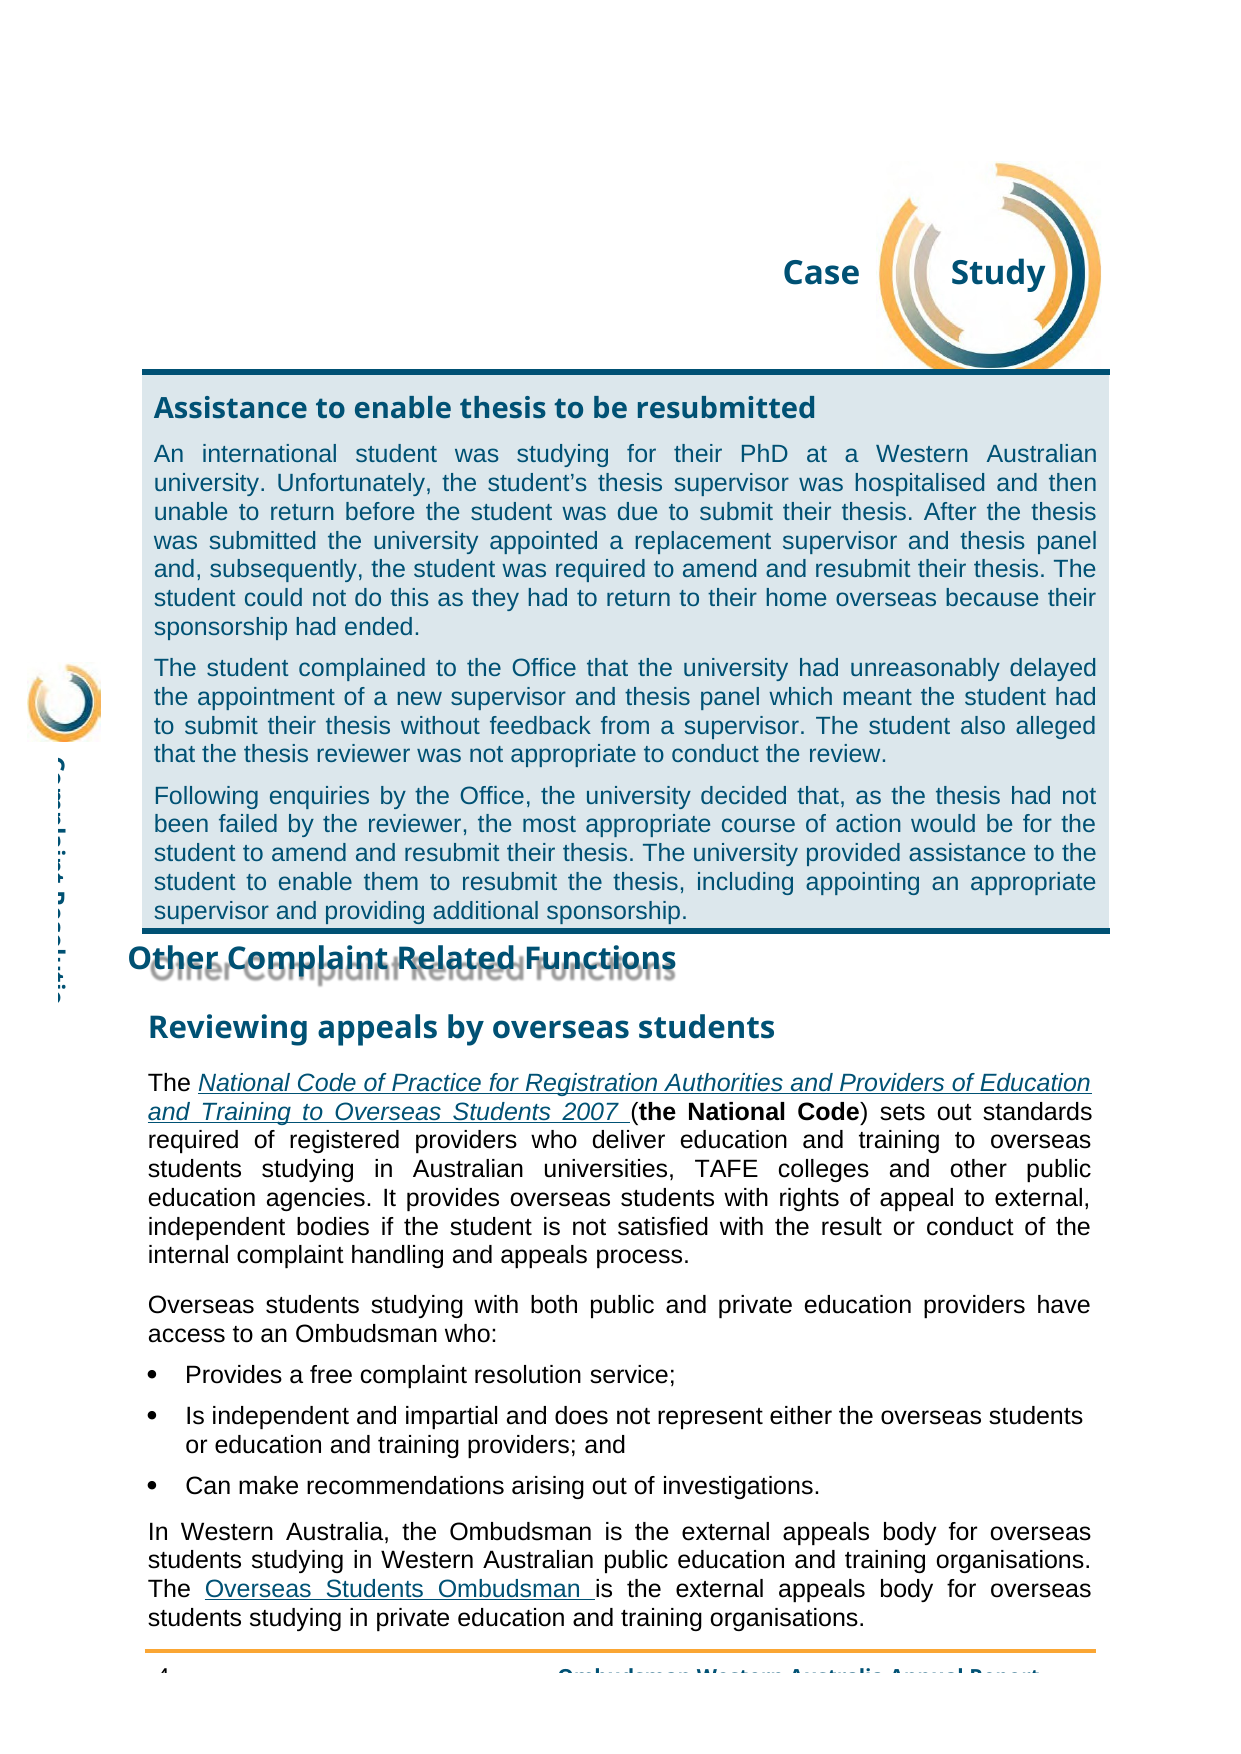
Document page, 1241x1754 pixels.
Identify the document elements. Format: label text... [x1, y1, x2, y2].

picture [127, 935, 717, 1009]
text In Western Australia, the Ombudsman is the external appeals body for overseas students studying in Western Australian public education and training organisations. The Overseas Students Ombudsman is the external appeals body for overseas students studying in private education and training organisations. [148, 1517, 1093, 1632]
picture [876, 161, 1102, 368]
text Overseas students studying with both public and private education providers have access to an Ombudsman who: [148, 1290, 1093, 1348]
list Provides a free complaint resolution service; [148, 1360, 1121, 1389]
list Can make recommendations arising out of investigations. [148, 1471, 1121, 1500]
picture [27, 662, 101, 1078]
text Reviewing appeals by overseas students [148, 1006, 1121, 1048]
list Is independent and impartial and does not represent either the overseas students or education and training providers; and [148, 1401, 1084, 1459]
text The National Code of Practice for Registration Authorities and Providers of Education and Training to Overseas Students 2007 (the National Code) sets out standards required of registered providers who deliver education and training to overseas students studying in Australian universities, TAFE colleges and other public education agencies. It provides overseas students with rights of appeal to external, independent bodies if the student is not satisfied with the result or conduct of the internal complaint handling and appeals process. [148, 1068, 1093, 1269]
